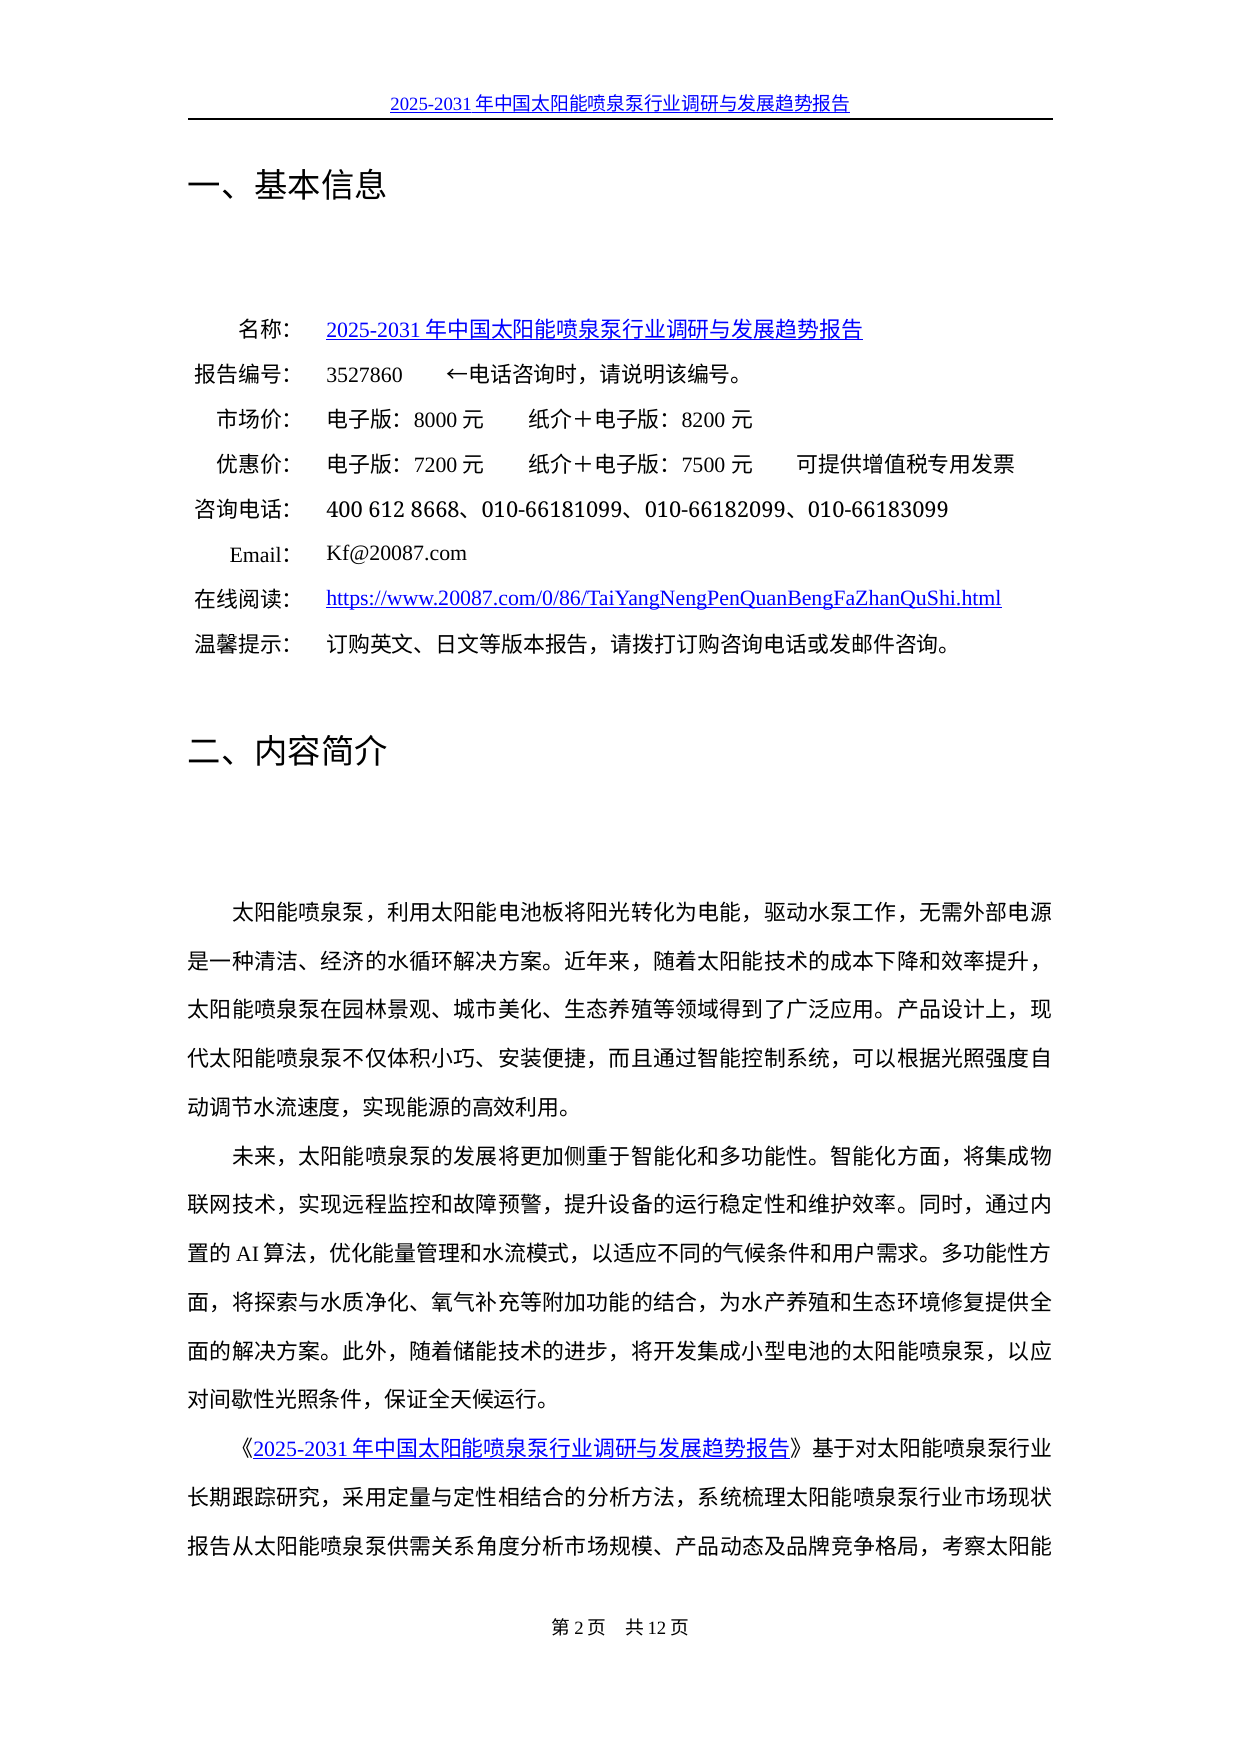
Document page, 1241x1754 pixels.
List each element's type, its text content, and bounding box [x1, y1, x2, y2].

table_cell 优惠价： [167, 447, 315, 492]
table_cell 400 612 8668、010-66181099、010-66182099、010-66183099 [315, 492, 1073, 537]
table_cell 咨询电话： [167, 492, 315, 537]
table_cell 温馨提示： [167, 627, 315, 672]
table_cell 报告编号： [167, 357, 315, 402]
table_header 名称： [167, 312, 315, 357]
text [187, 894, 1053, 1561]
table_cell 订购英文、日文等版本报告，请拨打订购咨询电话或发邮件咨询。 [315, 627, 1073, 672]
table_cell 电子版：8000 元 纸介＋电子版：8200 元 [315, 402, 1073, 447]
table_cell 3527860 ←电话咨询时，请说明该编号。 [315, 357, 1073, 402]
title 二、内容简介 [187, 717, 1053, 782]
table_cell 电子版：7200 元 纸介＋电子版：7500 元 可提供增值税专用发票 [315, 447, 1073, 492]
table_header 2025-2031年中国太阳能喷泉泵行业调研与发展趋势报告 [315, 312, 1073, 357]
table_cell 市场价： [167, 402, 315, 447]
table_cell Email： [167, 537, 315, 582]
table_cell [315, 582, 1073, 627]
table_cell Kf@20087.com [315, 537, 1073, 582]
table_cell 在线阅读： [167, 582, 315, 627]
title 一、基本信息 [187, 150, 1053, 215]
